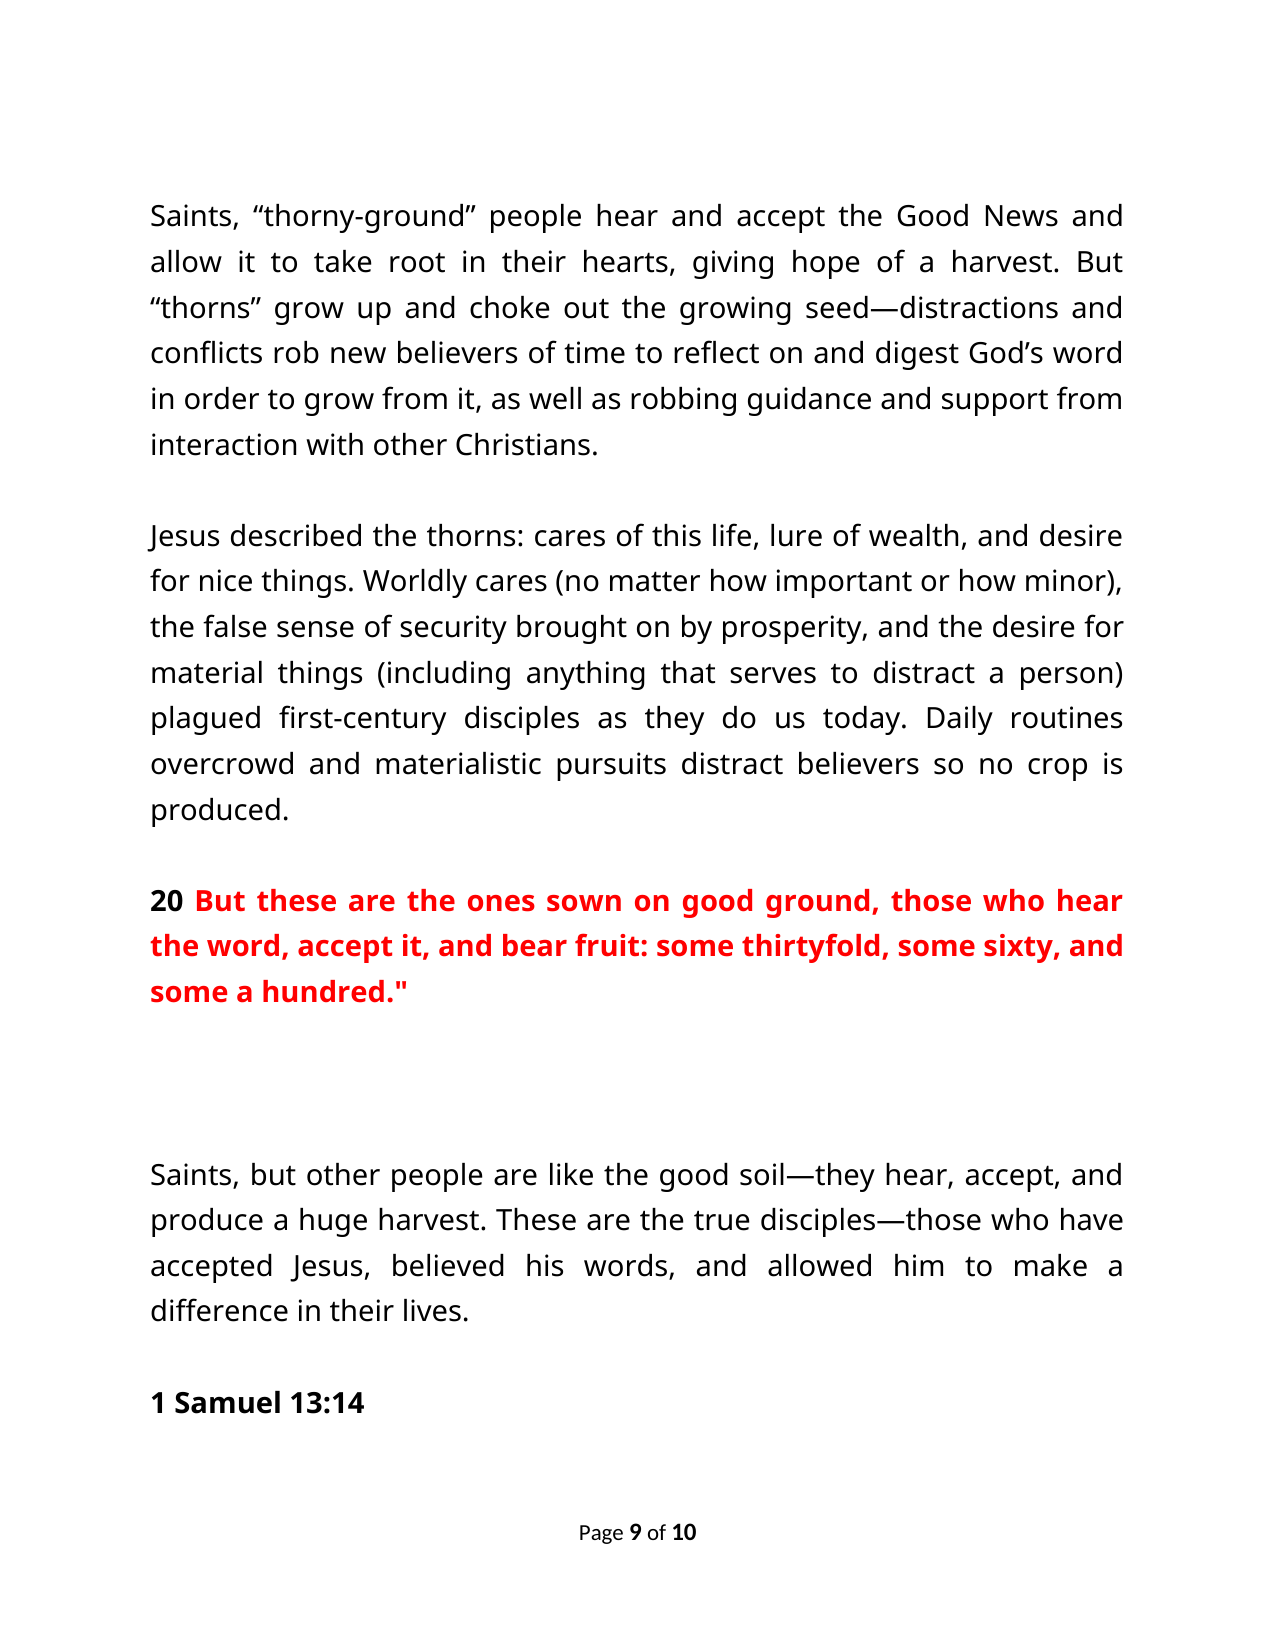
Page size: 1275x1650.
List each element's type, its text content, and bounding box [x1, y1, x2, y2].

text Jesus described the thorns: cares of this life, lure of wealth, and desire for nice things. Worldly cares (no matter how important or how minor), the false sense of security brought on by prosperity, and the desire for material things (including anything that serves to distract a person) plagued first-century disciples as they do us today. Daily routines overcrowd and materialistic pursuits distract believers so no crop is produced. [150, 515, 1125, 828]
text 20 But these are the ones sown on good ground, those who hear the word, accept it, and bear fruit: some thirtyfold, some sixty, and some a hundred." [150, 880, 1125, 1011]
text 1 Samuel 13:14 [150, 1382, 1125, 1422]
text Saints, “thorny-ground” people hear and accept the Good News and allow it to take root in their hearts, giving hope of a harvest. But “thorns” grow up and choke out the growing seed—distractions and conflicts rob new believers of time to reflect on and digest God’s word in order to grow from it, as well as robbing guidance and support from interaction with other Christians. [150, 196, 1125, 463]
text Saints, but other people are like the good soil—they hear, accept, and produce a huge harvest. These are the true disciples—those who have accepted Jesus, believed his words, and allowed him to make a difference in their lives. [150, 1154, 1125, 1330]
